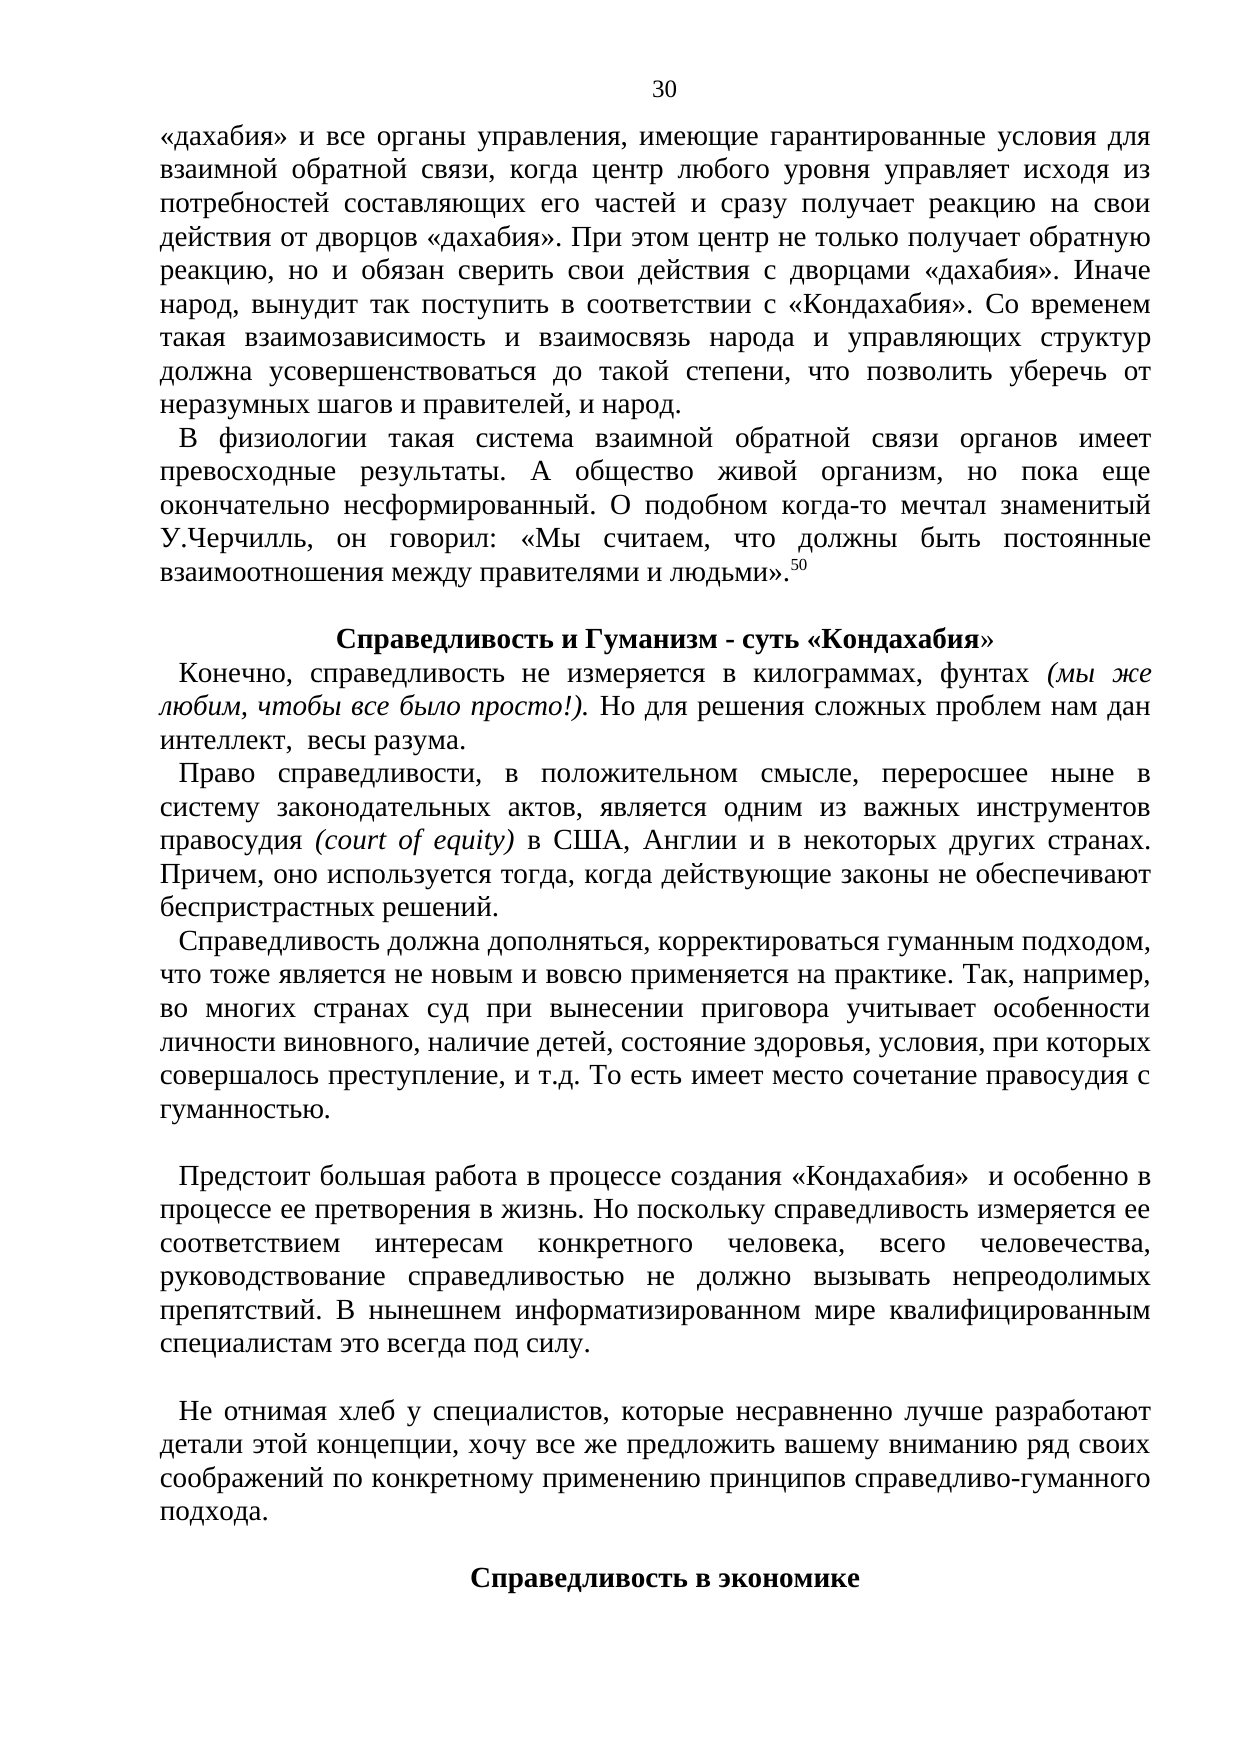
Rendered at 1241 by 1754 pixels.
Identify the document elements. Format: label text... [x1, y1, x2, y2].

text В физиологии такая система взаимной обратной связи органов имеет превосходные результаты. А общество живой организм, но пока еще окончательно несформированный. О подобном когда-то мечтал знаменитый У.Черчилль, он говорил: «Мы считаем, что должны быть постоянные взаимоотношения между правителями и людьми». [159, 420, 1152, 588]
text Не отнимая хлеб у специалистов, которые несравненно лучше разработают детали этой концепции, хочу все же предложить вашему вниманию ряд своих соображений по конкретному применению принципов справедливо-гуманного подхода. [159, 1393, 1152, 1527]
text Справедливость должна дополняться, корректироваться гуманным подходом, что тоже является не новым и вовсю применяется на практике. Так, например, во многих странах суд при вынесении приговора учитывает особенности личности виновного, наличие детей, состояние здоровья, условия, при которых совершалось преступление, и т.д. То есть имеет место сочетание правосудия с гуманностью. [159, 923, 1152, 1124]
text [159, 118, 1152, 420]
text Конечно, справедливость не измеряется в килограммах, фунтах (мы же любим, чтобы все было просто!). Но для решения сложных проблем нам дан интеллект, весы разума. [159, 655, 1152, 755]
text Справедливость и Гуманизм - суть «Кондахабия» [159, 621, 1152, 655]
text Справедливость в экономике [159, 1560, 1152, 1594]
text Право справедливости, в положительном смысле, переросшее ныне в систему законодательных актов, является одним из важных инструментов правосудия (court of equity) в США, Англии и в некоторых других странах. Причем, оно используется тогда, когда действующие законы не обеспечивают беспристрастных решений. [159, 755, 1152, 923]
text Предстоит большая работа в процессе создания «Кондахабия» и особенно в процессе ее претворения в жизнь. Но поскольку справедливость измеряется ее соответствием интересам конкретного человека, всего человечества, руководствование справедливостью не должно вызывать непреодолимых препятствий. В нынешнем информатизированном мире квалифицированным специалистам это всегда под силу. [159, 1158, 1152, 1359]
